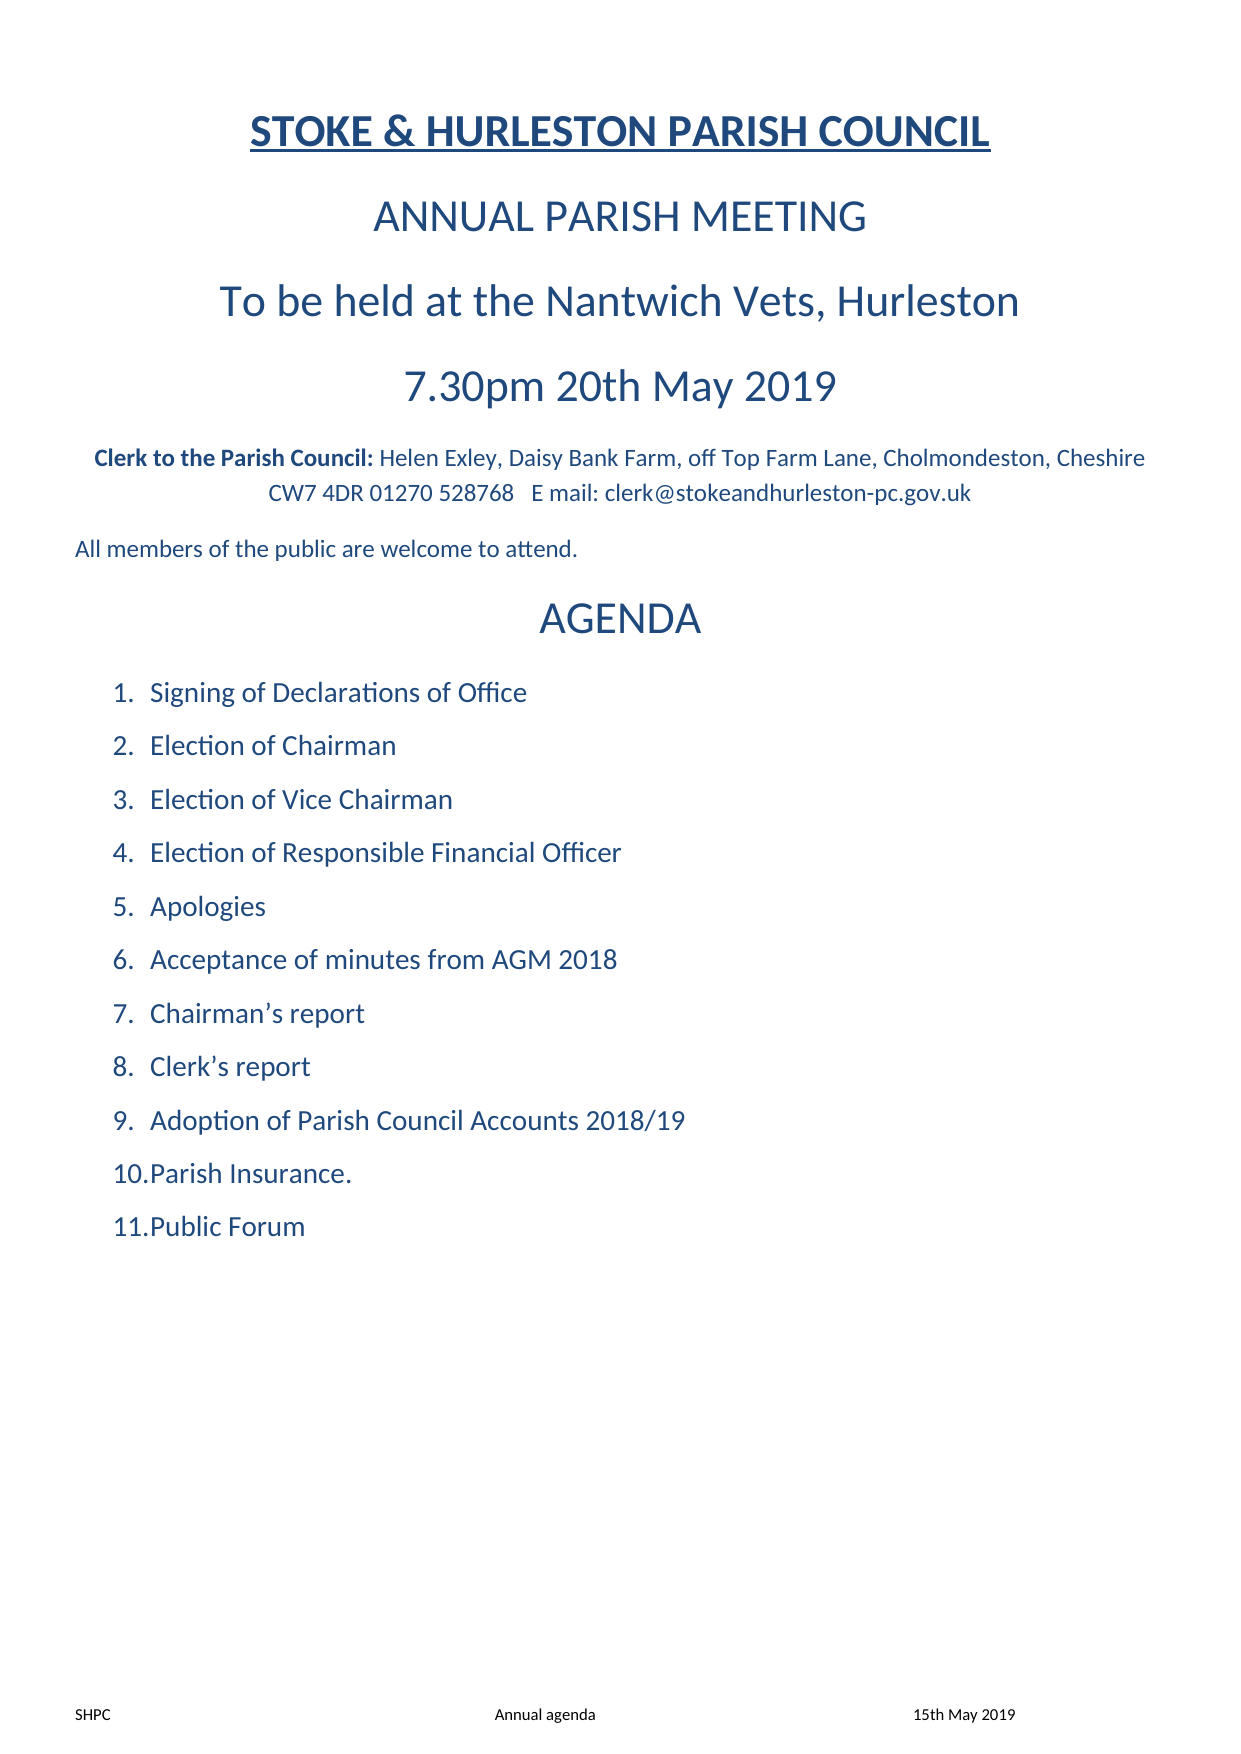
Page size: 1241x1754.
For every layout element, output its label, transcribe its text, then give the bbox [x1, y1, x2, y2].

list Parish Insurance. [112, 1155, 1165, 1191]
text Clerk to the Parish Council: Helen Exley, Daisy Bank Farm, off Top Farm Lane, Cholmondeston, Cheshire CW7 4DR 01270 528768 E mail: clerk@stokeandhurleston-pc.gov.uk [75, 442, 1165, 508]
list Apologies [112, 888, 1165, 923]
list Adoption of Parish Council Accounts 2018/19 [112, 1102, 1165, 1137]
list Election of Chairman [112, 727, 1165, 763]
list Signing of Declarations of Office [112, 674, 1165, 710]
list Chairman’s report [112, 995, 1165, 1030]
list Clerk’s report [112, 1048, 1165, 1084]
text ANNUAL PARISH MEETING [75, 187, 1165, 243]
text 7.30pm 20th May 2019 [75, 357, 1165, 413]
text STOKE & HURLESTON PARISH COUNCIL [75, 102, 1165, 158]
text To be held at the Nantwich Vets, Hurleston [75, 272, 1165, 328]
text AGENDA [75, 589, 1165, 645]
list Acceptance of minutes from AGM 2018 [112, 941, 1165, 977]
list Election of Responsible Financial Officer [112, 834, 1165, 870]
list Public Forum [112, 1208, 1165, 1244]
text All members of the public are welcome to attend. [75, 533, 1165, 564]
list Election of Vice Chairman [112, 781, 1165, 817]
